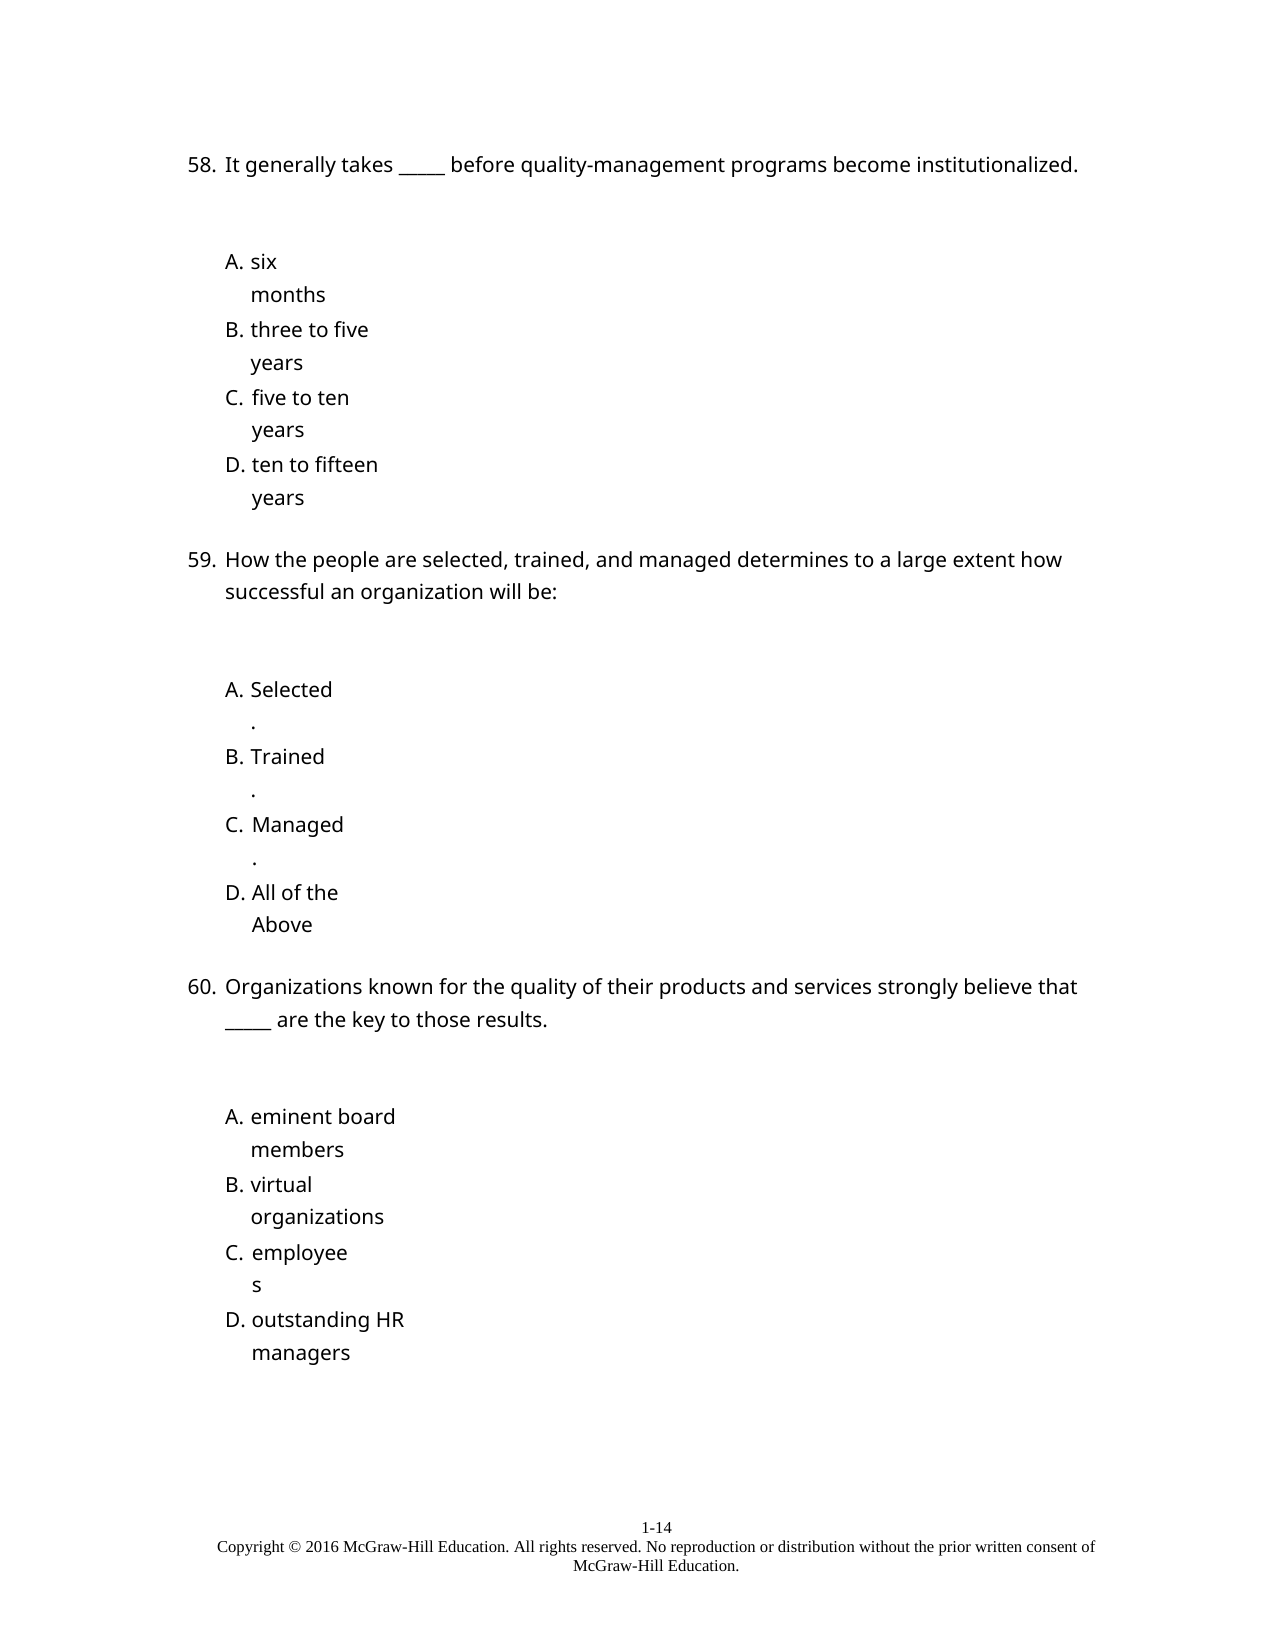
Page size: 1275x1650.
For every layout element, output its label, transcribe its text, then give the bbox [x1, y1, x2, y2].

table_header 59. [188, 545, 225, 943]
table_header It generally takes _____ before quality-management programs become institutionalized. [225, 150, 1125, 516]
table_header 60. [188, 972, 225, 1370]
table_header How the people are selected, trained, and managed determines to a large extent how successful an organization will be: [225, 545, 1125, 943]
table_header Organizations known for the quality of their products and services strongly believe that _____ are the key to those results. [225, 972, 1125, 1370]
table_header 58. [188, 150, 225, 516]
